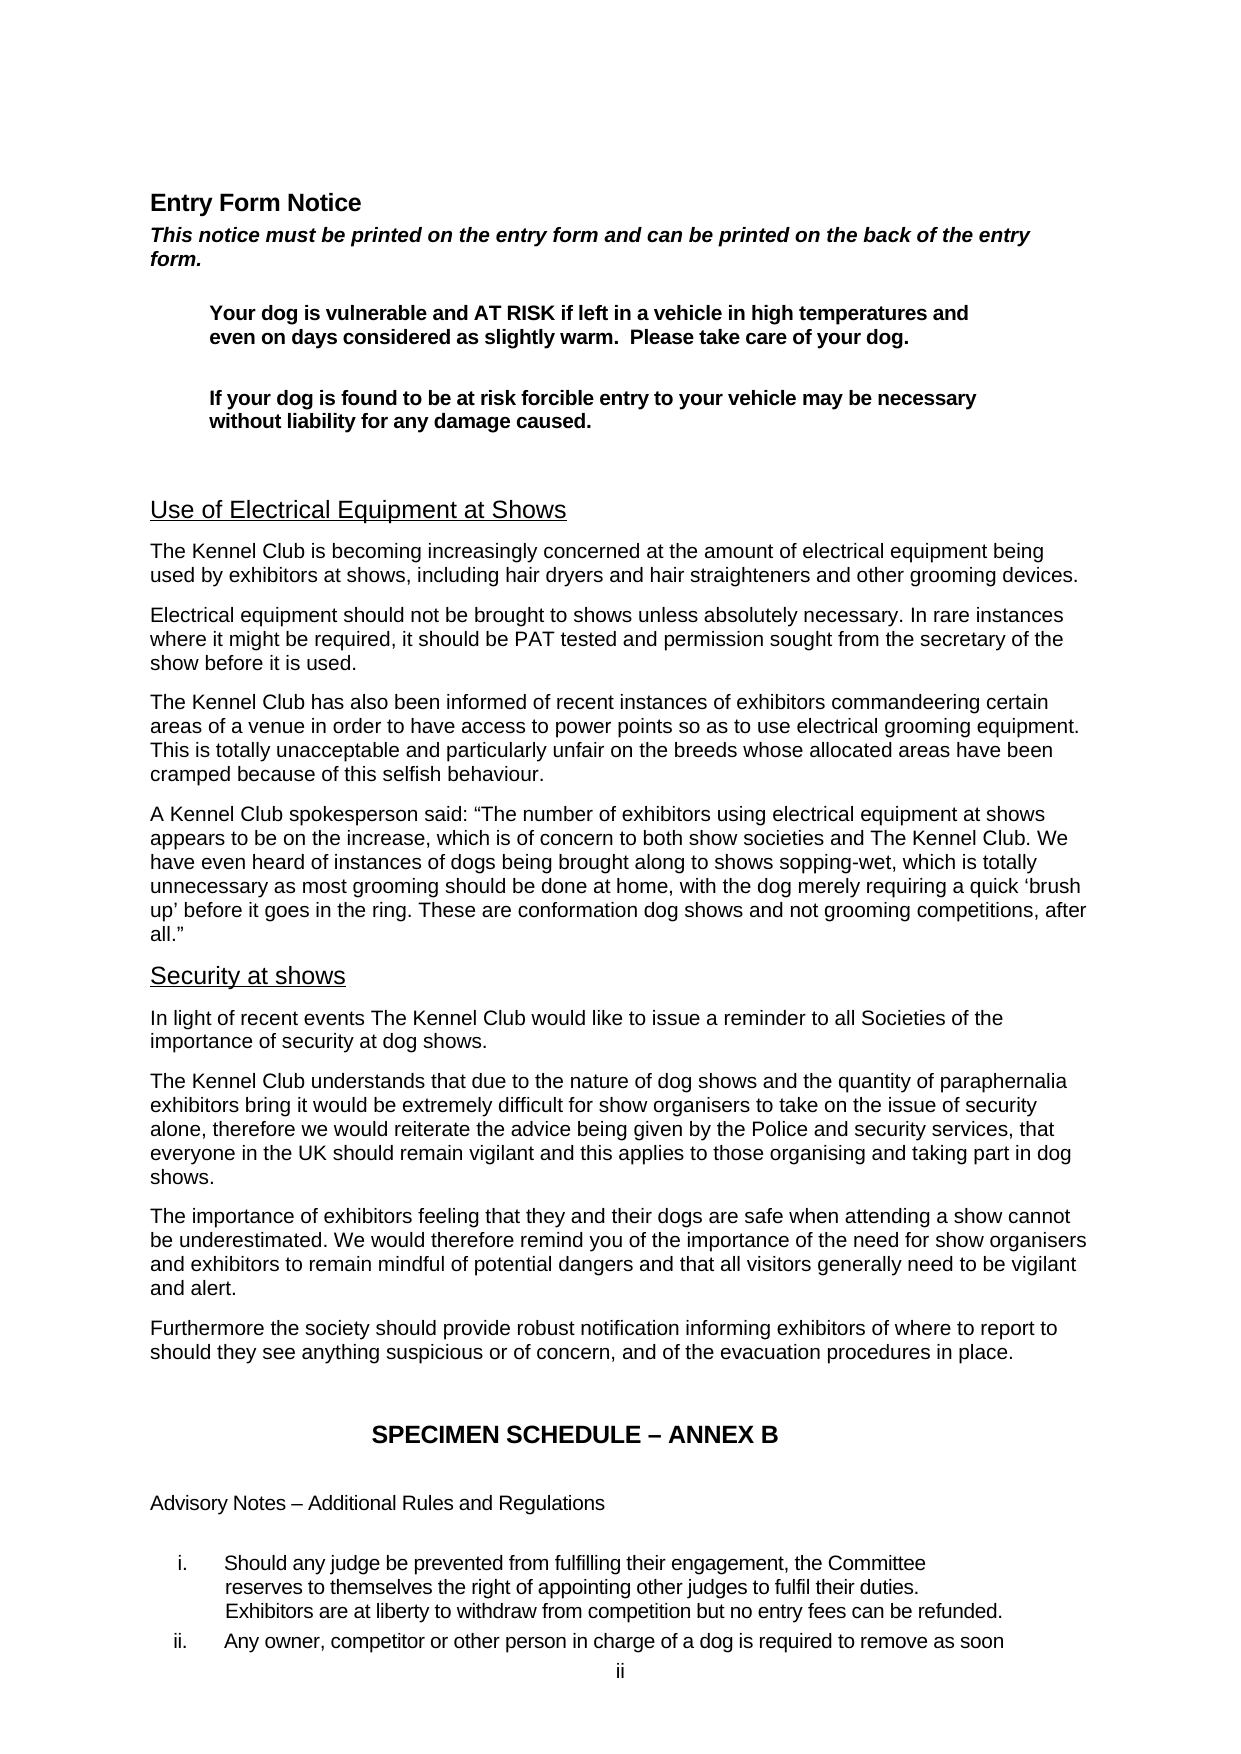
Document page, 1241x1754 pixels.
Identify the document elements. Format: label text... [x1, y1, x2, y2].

text A Kennel Club spokesperson said: “The number of exhibitors using electrical equipment at shows appears to be on the increase, which is of concern to both show societies and The Kennel Club. We have even heard of instances of dogs being brought along to shows sopping-wet, which is totally unnecessary as most grooming should be done at home, with the dog merely requiring a quick ‘brush up’ before it goes in the ring. These are conformation dog shows and not grooming competitions, after all.” [150, 802, 1090, 945]
text Your dog is vulnerable and AT RISK if left in a vehicle in high temperatures and even on days considered as slightly warm. Please take care of your dog. [209, 301, 1006, 349]
subtitle Entry Form Notice [150, 188, 1090, 217]
text If your dog is found to be at risk forcible entry to your vehicle may be necessary without liability for any damage caused. [209, 385, 1006, 433]
text Electrical equipment should not be brought to shows unless absolutely necessary. In rare instances where it might be required, it should be PAT tested and permission sought from the secretary of the show before it is used. [150, 603, 1090, 674]
text Security at shows [150, 961, 1090, 990]
text The Kennel Club has also been informed of recent instances of exhibitors commandeering certain areas of a venue in order to have access to power points so as to use electrical grooming equipment. This is totally unacceptable and particularly unfair on the breeds whose allocated areas have been cramped because of this selfish behaviour. [150, 690, 1090, 786]
text This notice must be printed on the entry form and can be printed on the back of the entry form. [150, 223, 1090, 271]
text The importance of exhibitors feeling that they and their dogs are safe when attending a show cannot be underestimated. We would therefore remind you of the importance of the need for show organisers and exhibitors to remain mindful of potential dangers and that all visitors generally need to be vigilant and alert. [150, 1204, 1090, 1300]
list Should any judge be prevented from fulfilling their engagement, the Committee reserves to themselves the right of appointing other judges to fulfil their duties. Exhibitors are at liberty to withdraw from competition but no entry fees can be refunded. [187, 1551, 1006, 1623]
text In light of recent events The Kennel Club would like to issue a reminder to all Societies of the importance of security at dog shows. [150, 1005, 1090, 1053]
text Furthermore the society should provide robust notification informing exhibitors of where to report to should they see anything suspicious or of concern, and of the evacuation procedures in place. [150, 1316, 1090, 1364]
text The Kennel Club is becoming increasingly concerned at the amount of electrical equipment being used by exhibitors at shows, including hair dryers and hair straighteners and other grooming devices. [150, 539, 1090, 587]
text SPECIMEN SCHEDULE – ANNEX B [150, 1421, 1006, 1449]
text Advisory Notes – Additional Rules and Regulations [150, 1491, 1006, 1514]
text Use of Electrical Equipment at Shows [150, 495, 1090, 523]
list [187, 1629, 1006, 1653]
text The Kennel Club understands that due to the nature of dog shows and the quantity of paraphernalia exhibitors bring it would be extremely difficult for show organisers to take on the issue of security alone, therefore we would reiterate the advice being given by the Police and security services, that everyone in the UK should remain vigilant and this applies to those organising and taking part in dog shows. [150, 1069, 1090, 1189]
